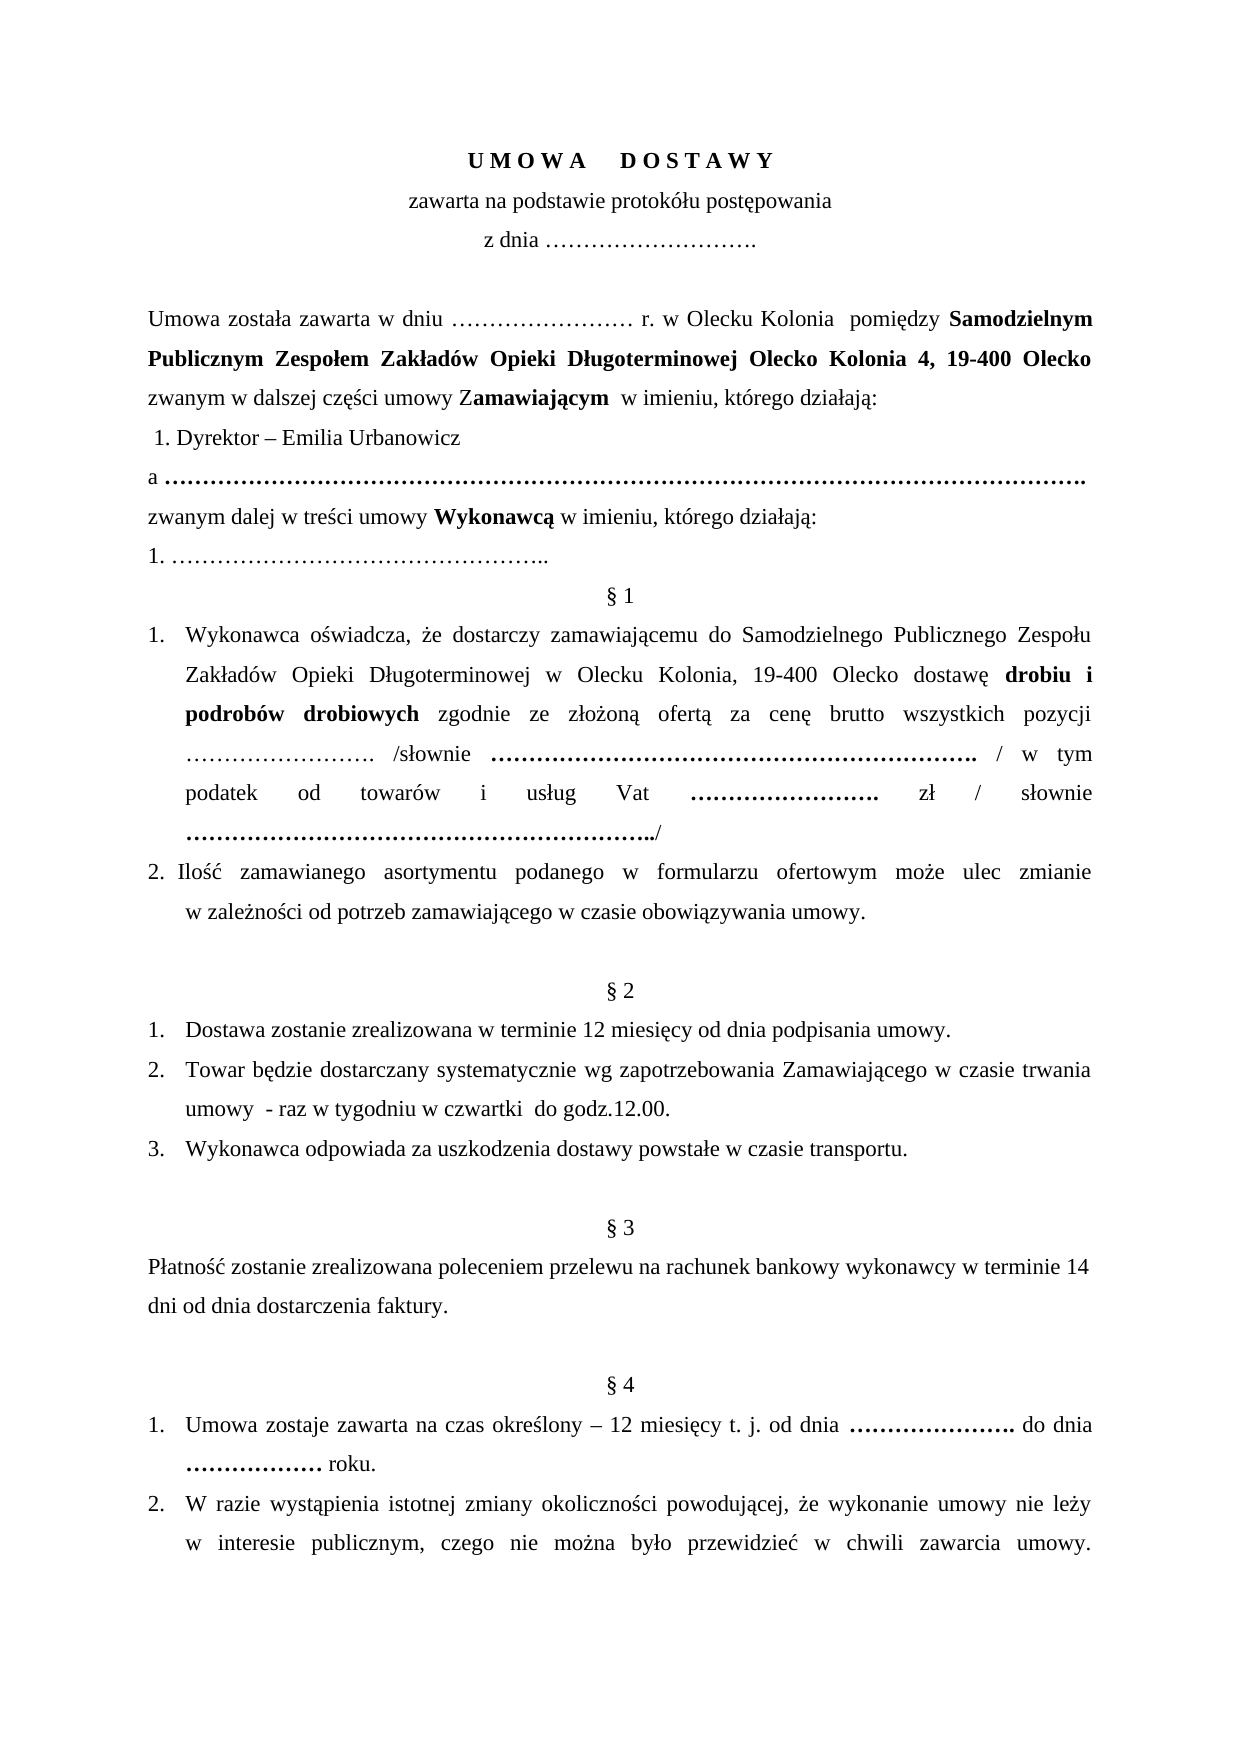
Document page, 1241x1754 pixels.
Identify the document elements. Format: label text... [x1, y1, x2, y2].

text z dnia ………………………. [148, 227, 1093, 253]
list Umowa zostaje zawarta na czas określony – 12 miesięcy t. j. od dnia …………………. do dnia ……………… roku. [148, 1411, 1093, 1477]
text 1. ………………………………………….. [148, 542, 1093, 569]
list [148, 1490, 1093, 1556]
text § 1 [148, 582, 1093, 608]
text Płatność zostanie zrealizowana poleceniem przelewu na rachunek bankowy wykonawcy w terminie 14 dni od dnia dostarczenia faktury. [148, 1253, 1093, 1319]
text a …………………………………………………………………………………………………………. [148, 463, 1093, 490]
list Ilość zamawianego asortymentu podanego w formularzu ofertowym może ulec zmianie w zależności od potrzeb zamawiającego w czasie obowiązywania umowy. [148, 858, 1093, 924]
list Towar będzie dostarczany systematycznie wg zapotrzebowania Zamawiającego w czasie trwania umowy - raz w tygodniu w czwartki do godz.12.00. [148, 1056, 1093, 1121]
list Wykonawca oświadcza, że dostarczy zamawiającemu do Samodzielnego Publicznego Zespołu Zakładów Opieki Długoterminowej w Olecku Kolonia, 19-400 Olecko dostawę drobiu i podrobów drobiowych zgodnie ze złożoną ofertą za cenę brutto wszystkich pozycji ……………………. /słownie ………………………………………………………. / w tym podatek od towarów i usług Vat ……………………. zł / słownie ……………………………………………………../ [148, 621, 1093, 845]
text § 4 [148, 1371, 1093, 1398]
text U M O W A D O S T A W Y [148, 148, 1093, 174]
text zwanym dalej w treści umowy Wykonawcą w imieniu, którego działają: [148, 503, 1093, 529]
text § 2 [148, 977, 1093, 1003]
list Wykonawca odpowiada za uszkodzenia dostawy powstałe w czasie transportu. [148, 1134, 1093, 1161]
text 1. Dyrektor – Emilia Urbanowicz [148, 424, 1093, 450]
text § 3 [148, 1213, 1093, 1240]
text zawarta na podstawie protokółu postępowania [148, 187, 1093, 213]
text Umowa została zawarta w dniu …………………… r. w Olecku Kolonia pomiędzy Samodzielnym Publicznym Zespołem Zakładów Opieki Długoterminowej Olecko Kolonia 4, 19-400 Olecko zwanym w dalszej części umowy Zamawiającym w imieniu, którego działają: [148, 306, 1093, 411]
list Dostawa zostanie zrealizowana w terminie 12 miesięcy od dnia podpisania umowy. [148, 1016, 1093, 1042]
